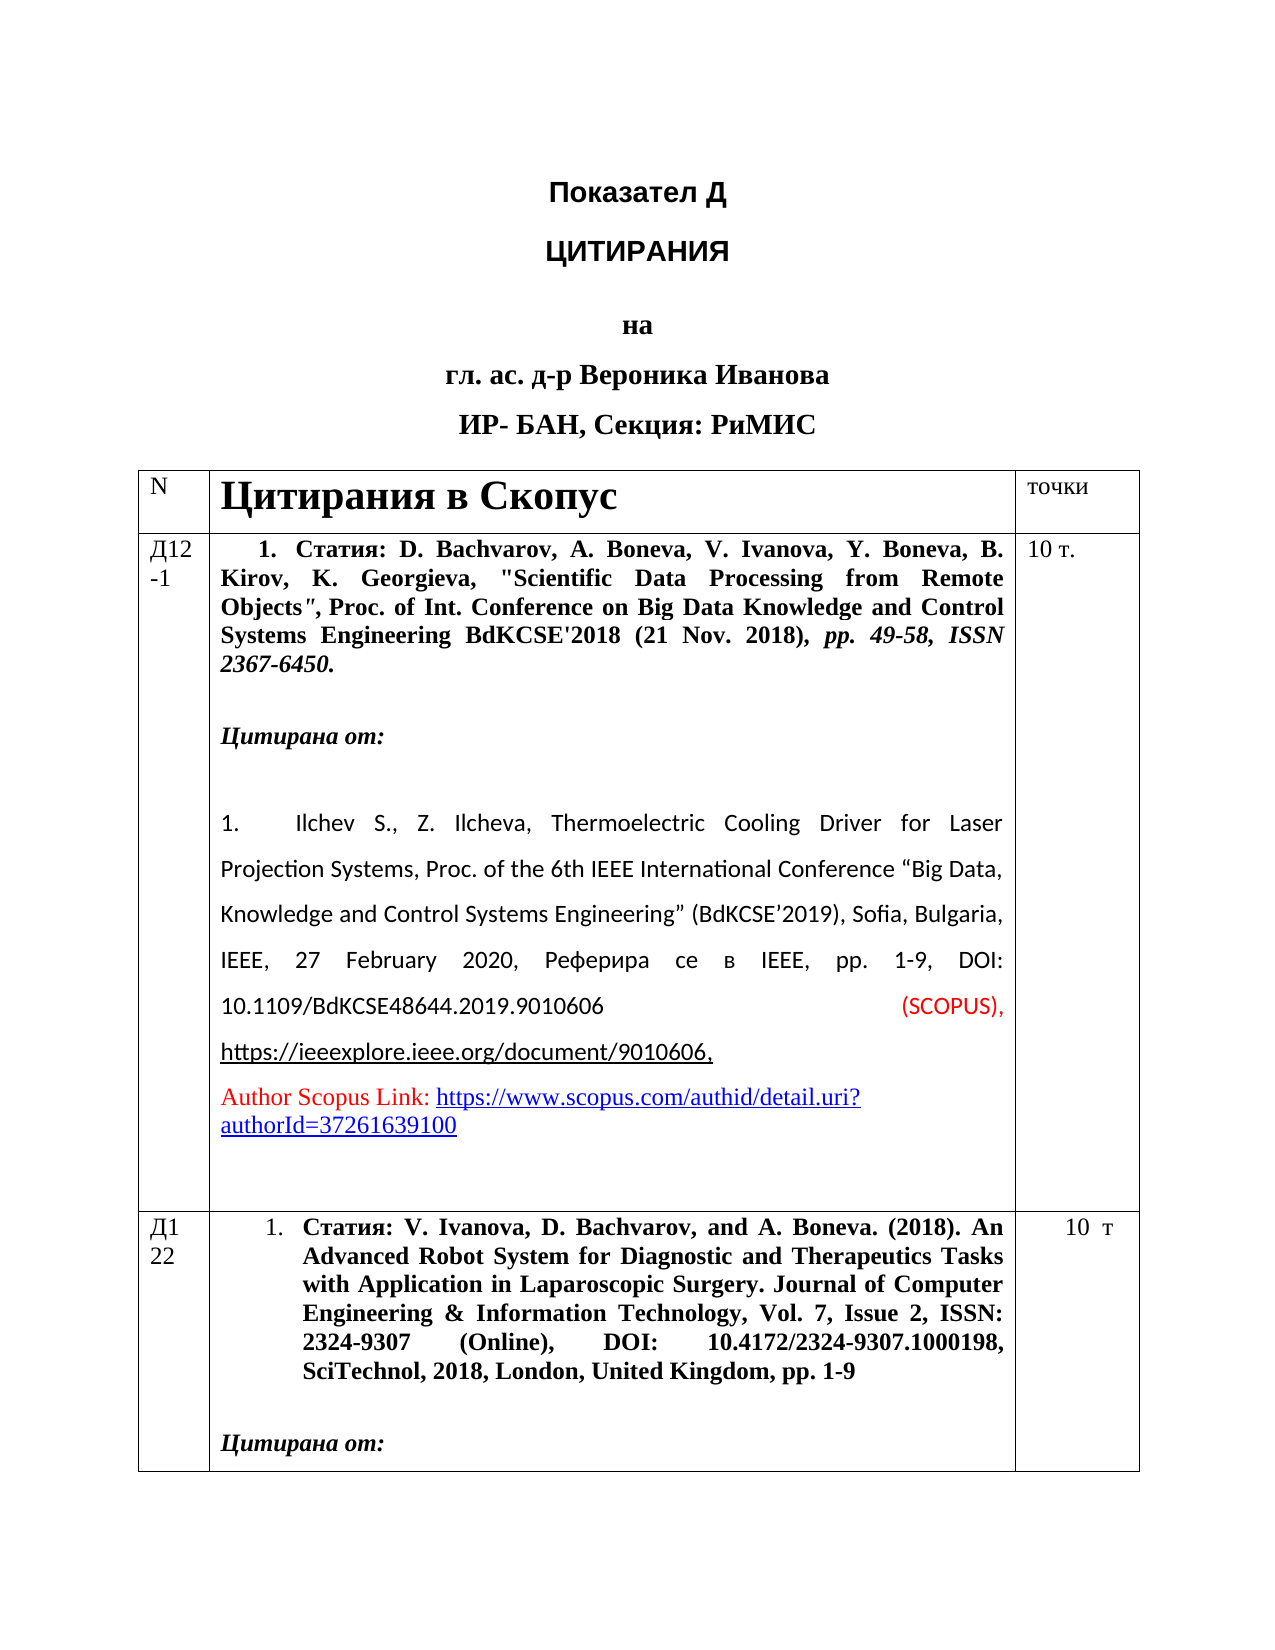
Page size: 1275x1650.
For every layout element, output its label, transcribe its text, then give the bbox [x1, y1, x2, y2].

text гл. ас. д-р Вероника Иванова [150, 357, 1125, 391]
text ИР- БАН, Секция: РиМИС [150, 407, 1125, 441]
table_header N [139, 471, 209, 533]
table_header точки [1016, 471, 1139, 533]
table_cell 10 т. [1016, 534, 1139, 1211]
table_cell Статия: D. Bachvarov, A. Boneva, V. Ivanova, Y. Boneva, B. Kirov, K. Georgieva, "Scientific Data Processing from Remote Objects", Proc. of Int. Conference on Big Data Knowledge and Control Systems Engineering BdKCSE'2018 (21 Nov. 2018), pp. 49-58, ISSN 2367-6450. Цитирана от: Ilchev S., Z. Ilcheva, Thermoelectric Cooling Driver for Laser Projection Systems, Proc. of the 6th IEEE International Conference “Big Data, Knowledge and Control Systems Engineering” (BdKCSE’2019), Sofia, Bulgaria, IEEE, 27 February 2020, Реферира се в IEEE, pp. 1-9, DOI: 10.1109/BdKCSE48644.2019.9010606 (SCOPUS), https://ieeexplore.ieee.org/document/9010606, Author Scopus Link: https://www.scopus.com/authid/detail.uri?authorId=37261639100 [210, 534, 1015, 1211]
table_header Цитирания в Скопус [210, 471, 1015, 533]
table_cell Д12-1 [139, 534, 209, 1211]
subtitle Показател Д [150, 175, 1125, 208]
table_cell т [1016, 1212, 1139, 1471]
text на [150, 307, 1125, 340]
subtitle ЦИТИРАНИЯ [150, 233, 1125, 267]
table_cell Д122 [139, 1212, 209, 1471]
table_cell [210, 1212, 1015, 1471]
